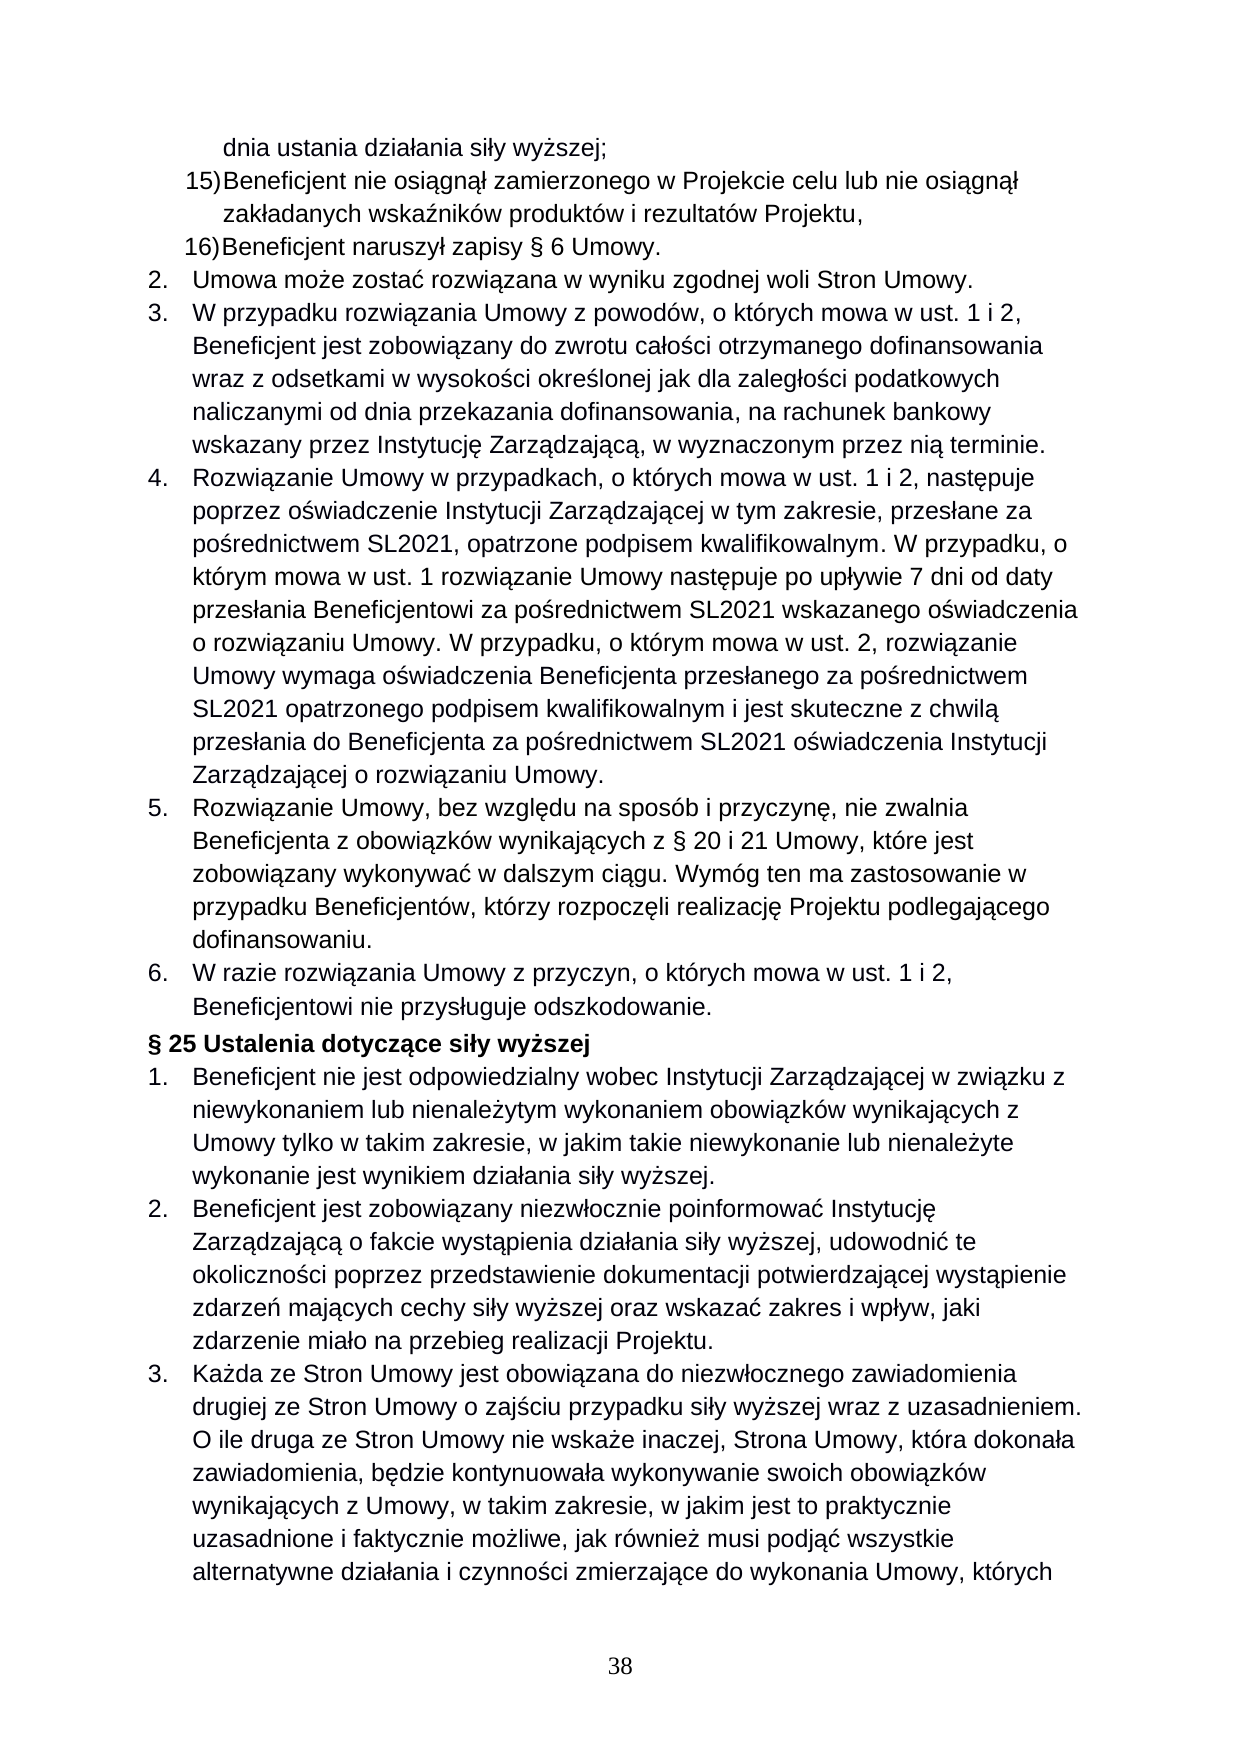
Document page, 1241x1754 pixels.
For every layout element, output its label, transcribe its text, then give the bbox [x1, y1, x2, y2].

list W razie rozwiązania Umowy z przyczyn, o których mowa w ust. 1 i 2, Beneficjentowi nie przysługuje odszkodowanie. [148, 958, 1093, 1020]
list Umowa może zostać rozwiązana w wyniku zgodnej woli Stron Umowy. [148, 265, 1093, 294]
list Beneficjent naruszył zapisy § 6 Umowy. [184, 232, 1093, 261]
list Beneficjent nie osiągnął zamierzonego w Projekcie celu lub nie osiągnął zakładanych wskaźników produktów i rezultatów Projektu, [185, 166, 1093, 228]
list Rozwiązanie Umowy, bez względu na sposób i przyczynę, nie zwalnia Beneficjenta z obowiązków wynikających z § 20 i 21 Umowy, które jest zobowiązany wykonywać w dalszym ciągu. Wymóg ten ma zastosowanie w przypadku Beneficjentów, którzy rozpoczęli realizację Projektu podlegającego dofinansowaniu. [148, 793, 1093, 954]
list Rozwiązanie Umowy w przypadkach, o których mowa w ust. 1 i 2, następuje poprzez oświadczenie Instytucji Zarządzającej w tym zakresie, przesłane za pośrednictwem SL2021, opatrzone podpisem kwalifikowalnym. W przypadku, o którym mowa w ust. 1 rozwiązanie Umowy następuje po upływie 7 dni od daty przesłania Beneficjentowi za pośrednictwem SL2021 wskazanego oświadczenia o rozwiązaniu Umowy. W przypadku, o którym mowa w ust. 2, rozwiązanie Umowy wymaga oświadczenia Beneficjenta przesłanego za pośrednictwem SL2021 opatrzonego podpisem kwalifikowalnym i jest skuteczne z chwilą przesłania do Beneficjenta za pośrednictwem SL2021 oświadczenia Instytucji Zarządzającej o rozwiązaniu Umowy. [148, 463, 1093, 789]
subtitle § 25 Ustalenia dotyczące siły wyższej [148, 1029, 1093, 1057]
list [185, 133, 1093, 162]
list Beneficjent jest zobowiązany niezwłocznie poinformować Instytucję Zarządzającą o fakcie wystąpienia działania siły wyższej, udowodnić te okoliczności poprzez przedstawienie dokumentacji potwierdzającej wystąpienie zdarzeń mających cechy siły wyższej oraz wskazać zakres i wpływ, jaki zdarzenie miało na przebieg realizacji Projektu. [148, 1194, 1093, 1354]
list Beneficjent nie jest odpowiedzialny wobec Instytucji Zarządzającej w związku z niewykonaniem lub nienależytym wykonaniem obowiązków wynikających z Umowy tylko w takim zakresie, w jakim takie niewykonanie lub nienależyte wykonanie jest wynikiem działania siły wyższej. [148, 1062, 1093, 1189]
list W przypadku rozwiązania Umowy z powodów, o których mowa w ust. 1 i 2, Beneficjent jest zobowiązany do zwrotu całości otrzymanego dofinansowania wraz z odsetkami w wysokości określonej jak dla zaległości podatkowych naliczanymi od dnia przekazania dofinansowania, na rachunek bankowy wskazany przez Instytucję Zarządzającą, w wyznaczonym przez nią terminie. [148, 298, 1093, 459]
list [148, 1359, 1093, 1586]
